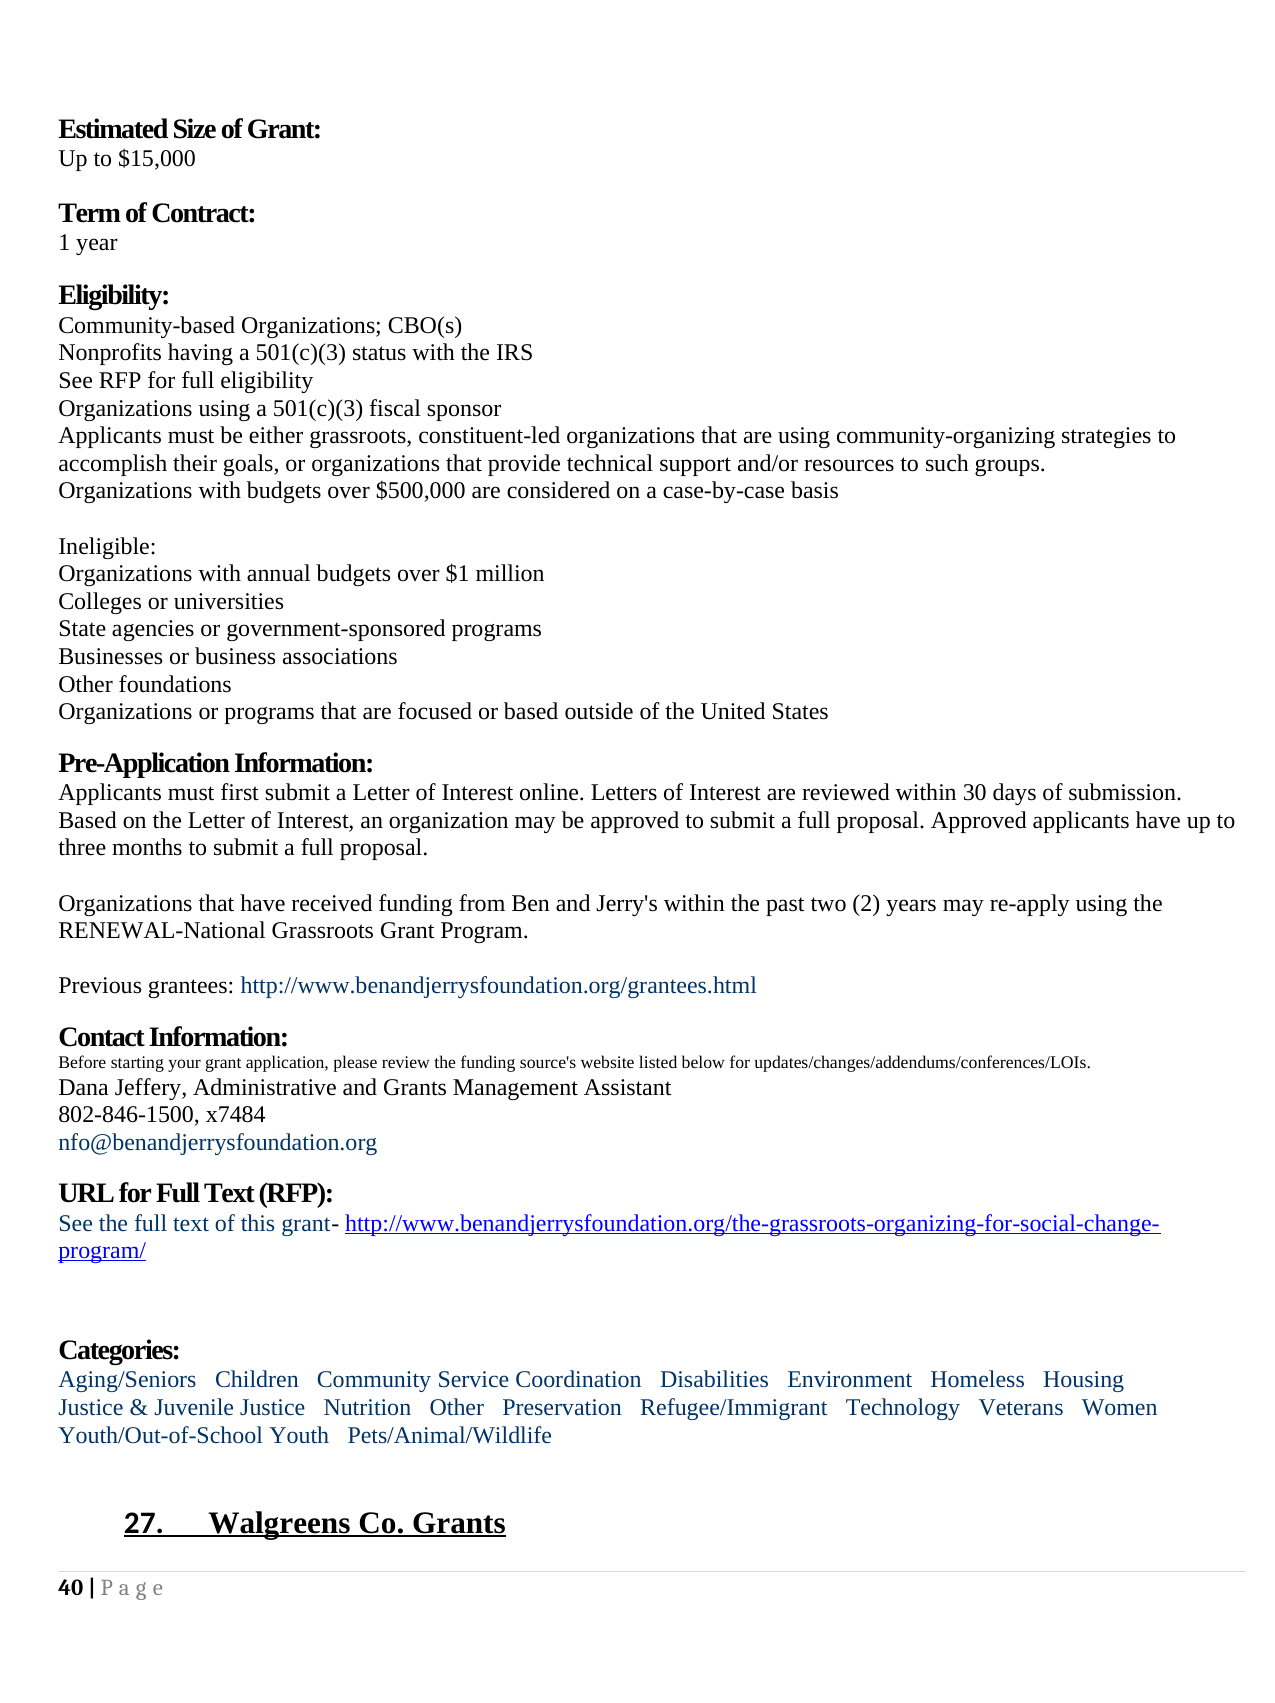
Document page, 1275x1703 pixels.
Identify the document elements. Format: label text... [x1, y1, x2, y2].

text Eligibility: [58, 278, 1246, 311]
text Pre-Application Information: [58, 746, 1246, 778]
text Dana Jeffery, Administrative and Grants Management Assistant 802-846-1500, x7484 nfo@benandjerrysfoundation.org [58, 1072, 1246, 1155]
text Applicants must first submit a Letter of Interest online. Letters of Interest are reviewed within 30 days of submission. Based on the Letter of Interest, an organization may be approved to submit a full proposal. Approved applicants have up to three months to submit a full proposal. Organizations that have received funding from Ben and Jerry's within the past two (2) years may re-apply using the RENEWAL-National Grassroots Grant Program. Previous grantees: http://www.benandjerrysfoundation.org/grantees.html [58, 778, 1246, 999]
text URL for Full Text (RFP): [58, 1176, 1246, 1208]
table_cell Term of Contract: 1 year [57, 195, 1244, 278]
text Categories: [58, 1333, 1246, 1365]
text Contact Information: [58, 1020, 1246, 1052]
text See the full text of this grant- http://www.benandjerrysfoundation.org/the-grassroots-organizing-for-social-change-program/ [58, 1208, 1246, 1264]
text Before starting your grant application, please review the funding source's website listed below for updates/changes/addendums/conferences/LOIs. [58, 1052, 1246, 1072]
text Community-based Organizations; CBO(s) Nonprofits having a 501(c)(3) status with the IRS See RFP for full eligibility Organizations using a 501(c)(3) fiscal sponsor Applicants must be either grassroots, constituent-led organizations that are using community-organizing strategies to accomplish their goals, or organizations that provide technical support and/or resources to such groups. Organizations with budgets over $500,000 are considered on a case-by-case basis Ineligible: Organizations with annual budgets over $1 million Colleges or universities State agencies or government-sponsored programs Businesses or business associations Other foundations Organizations or programs that are focused or based outside of the United States [58, 311, 1246, 725]
text Aging/Seniors Children Community Service Coordination Disabilities Environment Homeless Housing Justice & Juvenile Justice Nutrition Other Preservation Refugee/Immigrant Technology Veterans Women Youth/Out-of-School Youth Pets/Animal/Wildlife [58, 1365, 1246, 1448]
list Walgreens Co. Grants [124, 1503, 1246, 1541]
table_header Estimated Size of Grant: Up to $15,000 [57, 111, 1244, 194]
